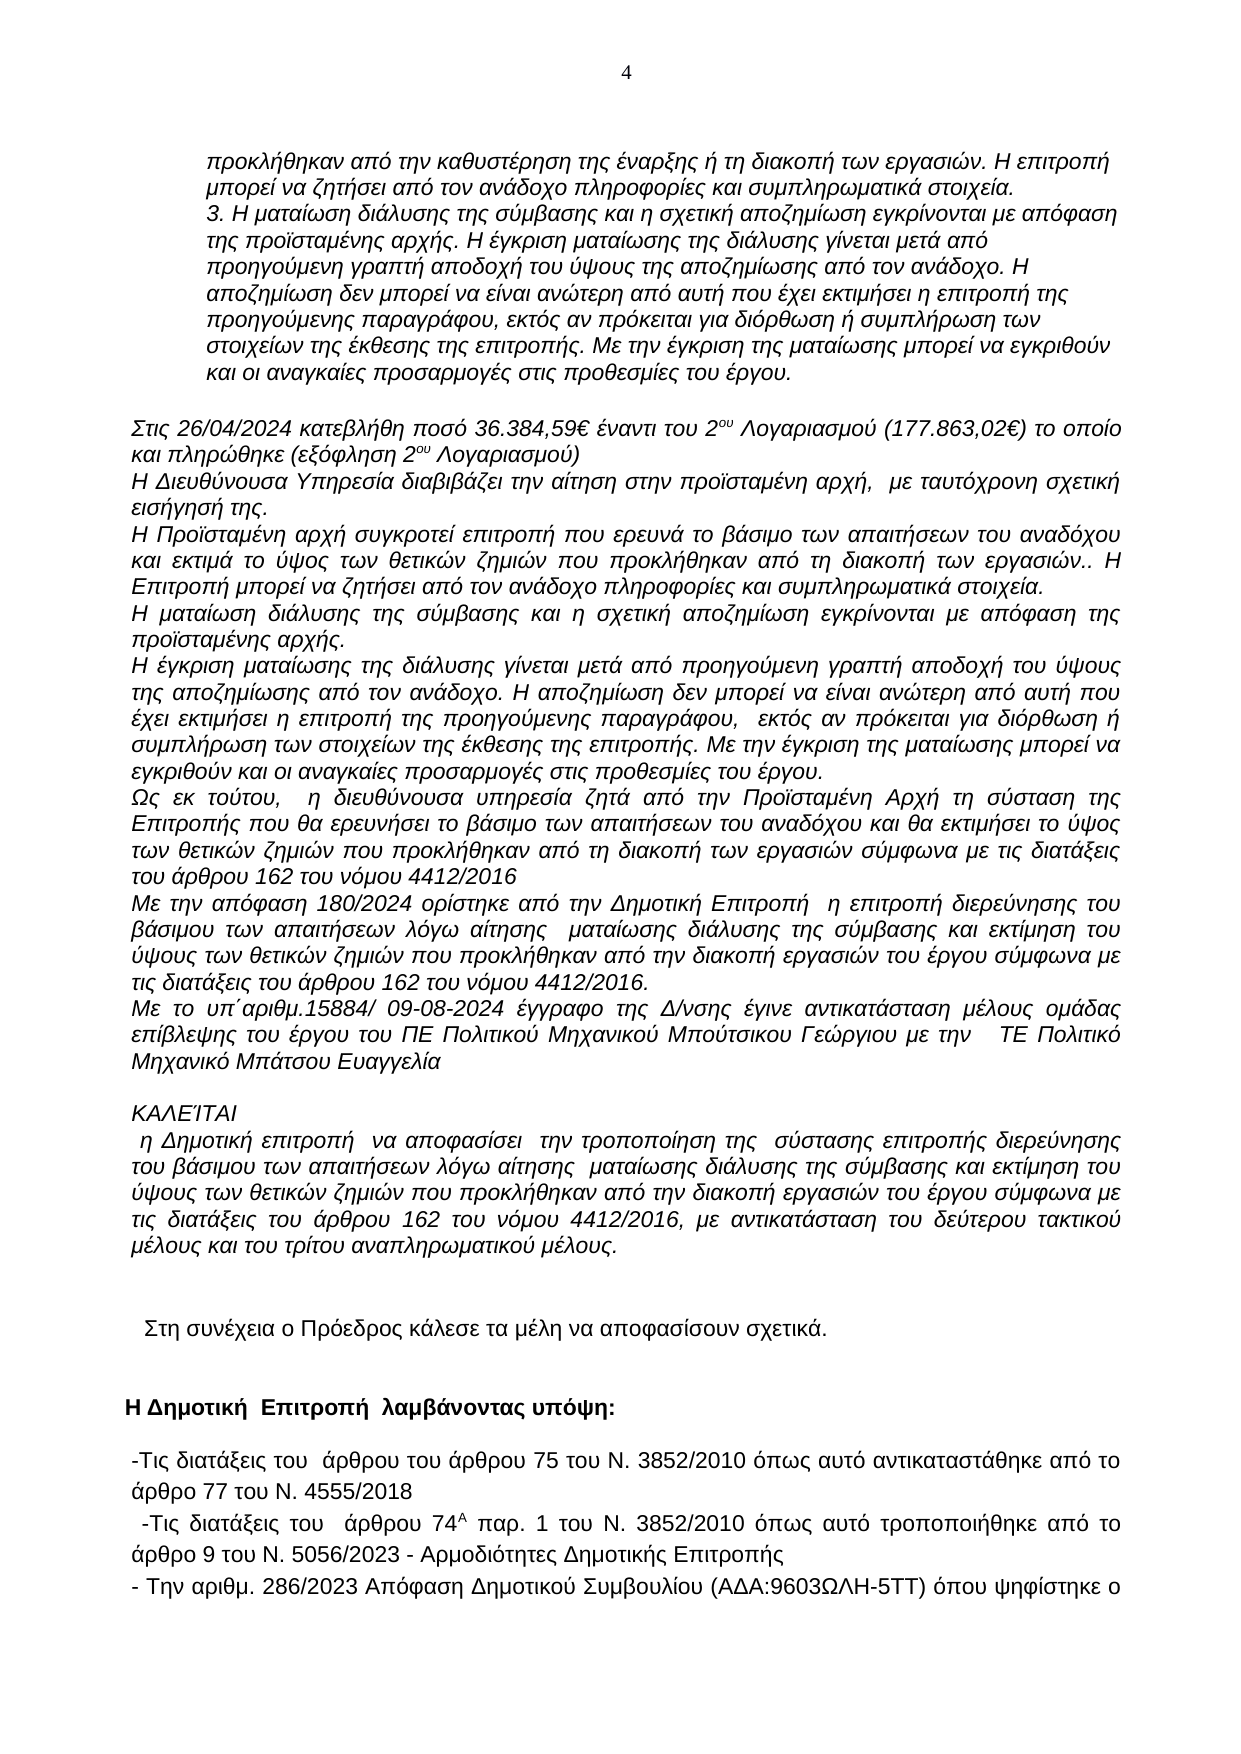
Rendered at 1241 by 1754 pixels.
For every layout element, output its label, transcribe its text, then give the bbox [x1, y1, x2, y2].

text Η έγκριση ματαίωσης της διάλυσης γίνεται μετά από προηγούμενη γραπτή αποδοχή του ύψους της αποζημίωσης από τον ανάδοχο. Η αποζημίωση δεν μπορεί να είναι ανώτερη από αυτή που έχει εκτιμήσει η επιτροπή της προηγούμενης παραγράφου, εκτός αν πρόκειται για διόρθωση ή συμπλήρωση των στοιχείων της έκθεσης της επιτροπής. Με την έγκριση της ματαίωσης μπορεί να εγκριθούν και οι αναγκαίες προσαρμογές στις προθεσμίες του έργου. [131, 652, 1122, 784]
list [206, 148, 1122, 385]
text Με την απόφαση 180/2024 ορίστηκε από την Δημοτική Επιτροπή η επιτροπή διερεύνησης του βάσιμου των απαιτήσεων λόγω αίτησης ματαίωσης διάλυσης της σύμβασης και εκτίμηση του ύψους των θετικών ζημιών που προκλήθηκαν από την διακοπή εργασιών του έργου σύμφωνα με τις διατάξεις του άρθρου 162 του νόμου 4412/2016. [131, 889, 1122, 995]
text Ως εκ τούτου, η διευθύνουσα υπηρεσία ζητά από την Προϊσταμένη Αρχή τη σύσταση της Επιτροπής που θα ερευνήσει το βάσιμο των απαιτήσεων του αναδόχου και θα εκτιμήσει το ύψος των θετικών ζημιών που προκλήθηκαν από τη διακοπή των εργασιών σύμφωνα με τις διατάξεις του άρθρου 162 του νόμου 4412/2016 [131, 784, 1122, 889]
text Η Διευθύνουσα Υπηρεσία διαβιβάζει την αίτηση στην προϊσταμένη αρχή, με ταυτόχρονη σχετική εισήγησή της. [131, 468, 1122, 521]
text -Τις διατάξεις του άρθρου 74Α παρ. 1 του Ν. 3852/2010 όπως αυτό τροποποιήθηκε από το άρθρο 9 του Ν. 5056/2023 - Αρμοδιότητες Δημοτικής Επιτροπής [131, 1510, 1122, 1568]
text -Τις διατάξεις του άρθρου του άρθρου 75 του Ν. 3852/2010 όπως αυτό αντικαταστάθηκε από το άρθρο 77 του Ν. 4555/2018 [131, 1447, 1122, 1505]
text Στις 26/04/2024 κατεβλήθη ποσό 36.384,59€ έναντι του 2ου Λογαριασμού (177.863,02€) το οποίο και πληρώθηκε (εξόφληση 2ου Λογαριασμού) [131, 415, 1122, 468]
text Η Προϊσταμένη αρχή συγκροτεί επιτροπή που ερευνά το βάσιμο των απαιτήσεων του αναδόχου και εκτιμά το ύψος των θετικών ζημιών που προκλήθηκαν από τη διακοπή των εργασιών.. Η Επιτροπή μπορεί να ζητήσει από τον ανάδοχο πληροφορίες και συμπληρωματικά στοιχεία. [131, 521, 1122, 599]
text Με το υπ΄αριθμ.15884/ 09-08-2024 έγγραφο της Δ/νσης έγινε αντικατάσταση μέλους ομάδας επίβλεψης του έργου του ΠΕ Πολιτικού Μηχανικού Μπούτσικου Γεώργιου με την ΤΕ Πολιτικό Μηχανικό Μπάτσου Ευαγγελία [131, 995, 1122, 1074]
text Στη συνέχεια ο Πρόεδρος κάλεσε τα μέλη να αποφασίσουν σχετικά. [131, 1315, 1122, 1341]
text Η Δημοτική Επιτροπή λαμβάνοντας υπόψη: [86, 1394, 1122, 1420]
text Η ματαίωση διάλυσης της σύμβασης και η σχετική αποζημίωση εγκρίνονται με απόφαση της προϊσταμένης αρχής. [131, 599, 1122, 652]
text η Δημοτική επιτροπή να αποφασίσει την τροποποίηση της σύστασης επιτροπής διερεύνησης του βάσιμου των απαιτήσεων λόγω αίτησης ματαίωσης διάλυσης της σύμβασης και εκτίμηση του ύψους των θετικών ζημιών που προκλήθηκαν από την διακοπή εργασιών του έργου σύμφωνα με τις διατάξεις του άρθρου 162 του νόμου 4412/2016, με αντικατάσταση του δεύτερου τακτικού μέλους και του τρίτου αναπληρωματικού μέλους. [131, 1127, 1122, 1258]
text ΚΑΛΕΊΤΑΙ [131, 1100, 1122, 1127]
